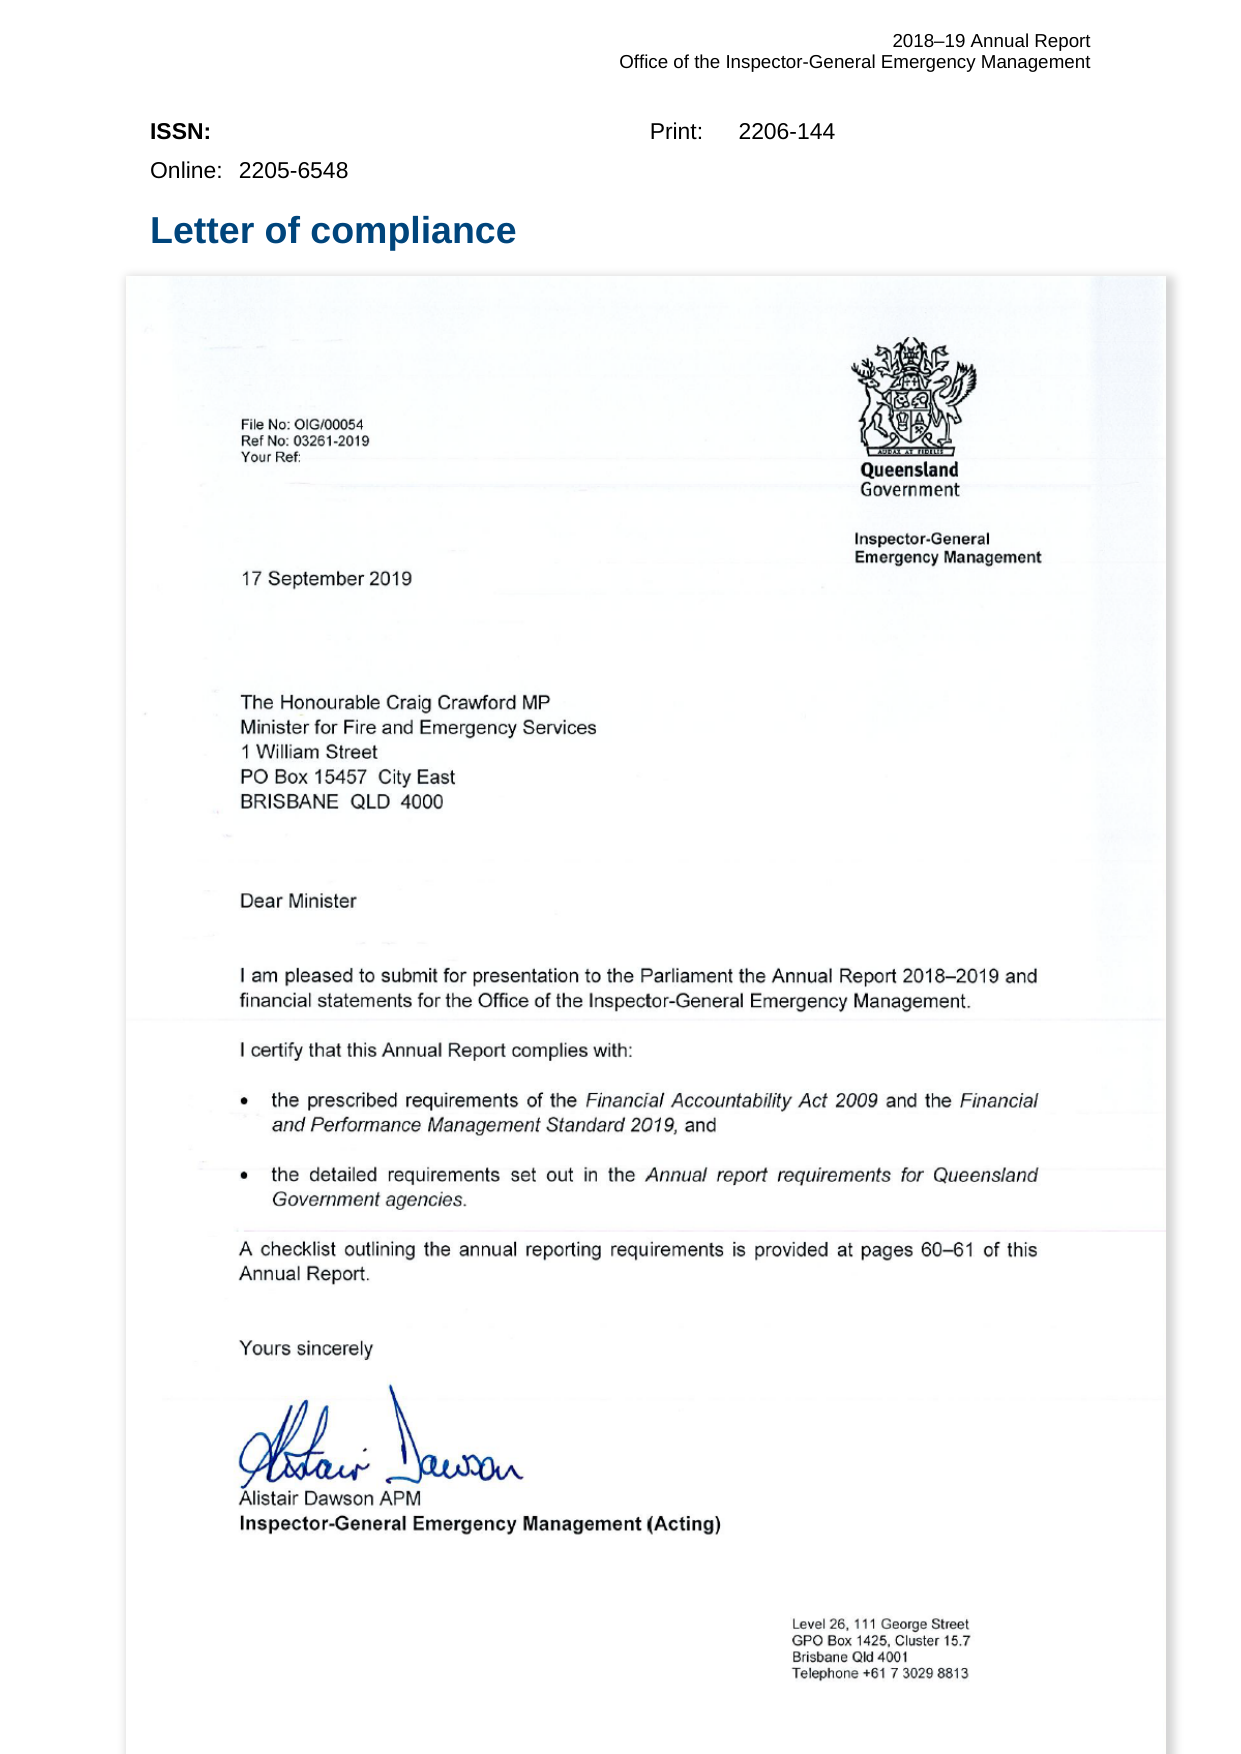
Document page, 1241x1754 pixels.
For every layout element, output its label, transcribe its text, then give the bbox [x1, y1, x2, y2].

subtitle Letter of compliance [150, 208, 1090, 252]
text ISSN: [150, 118, 591, 144]
picture [126, 276, 1166, 1754]
text Print: 2206-144 [649, 118, 1090, 144]
text Online: 2205-6548 [150, 157, 591, 183]
